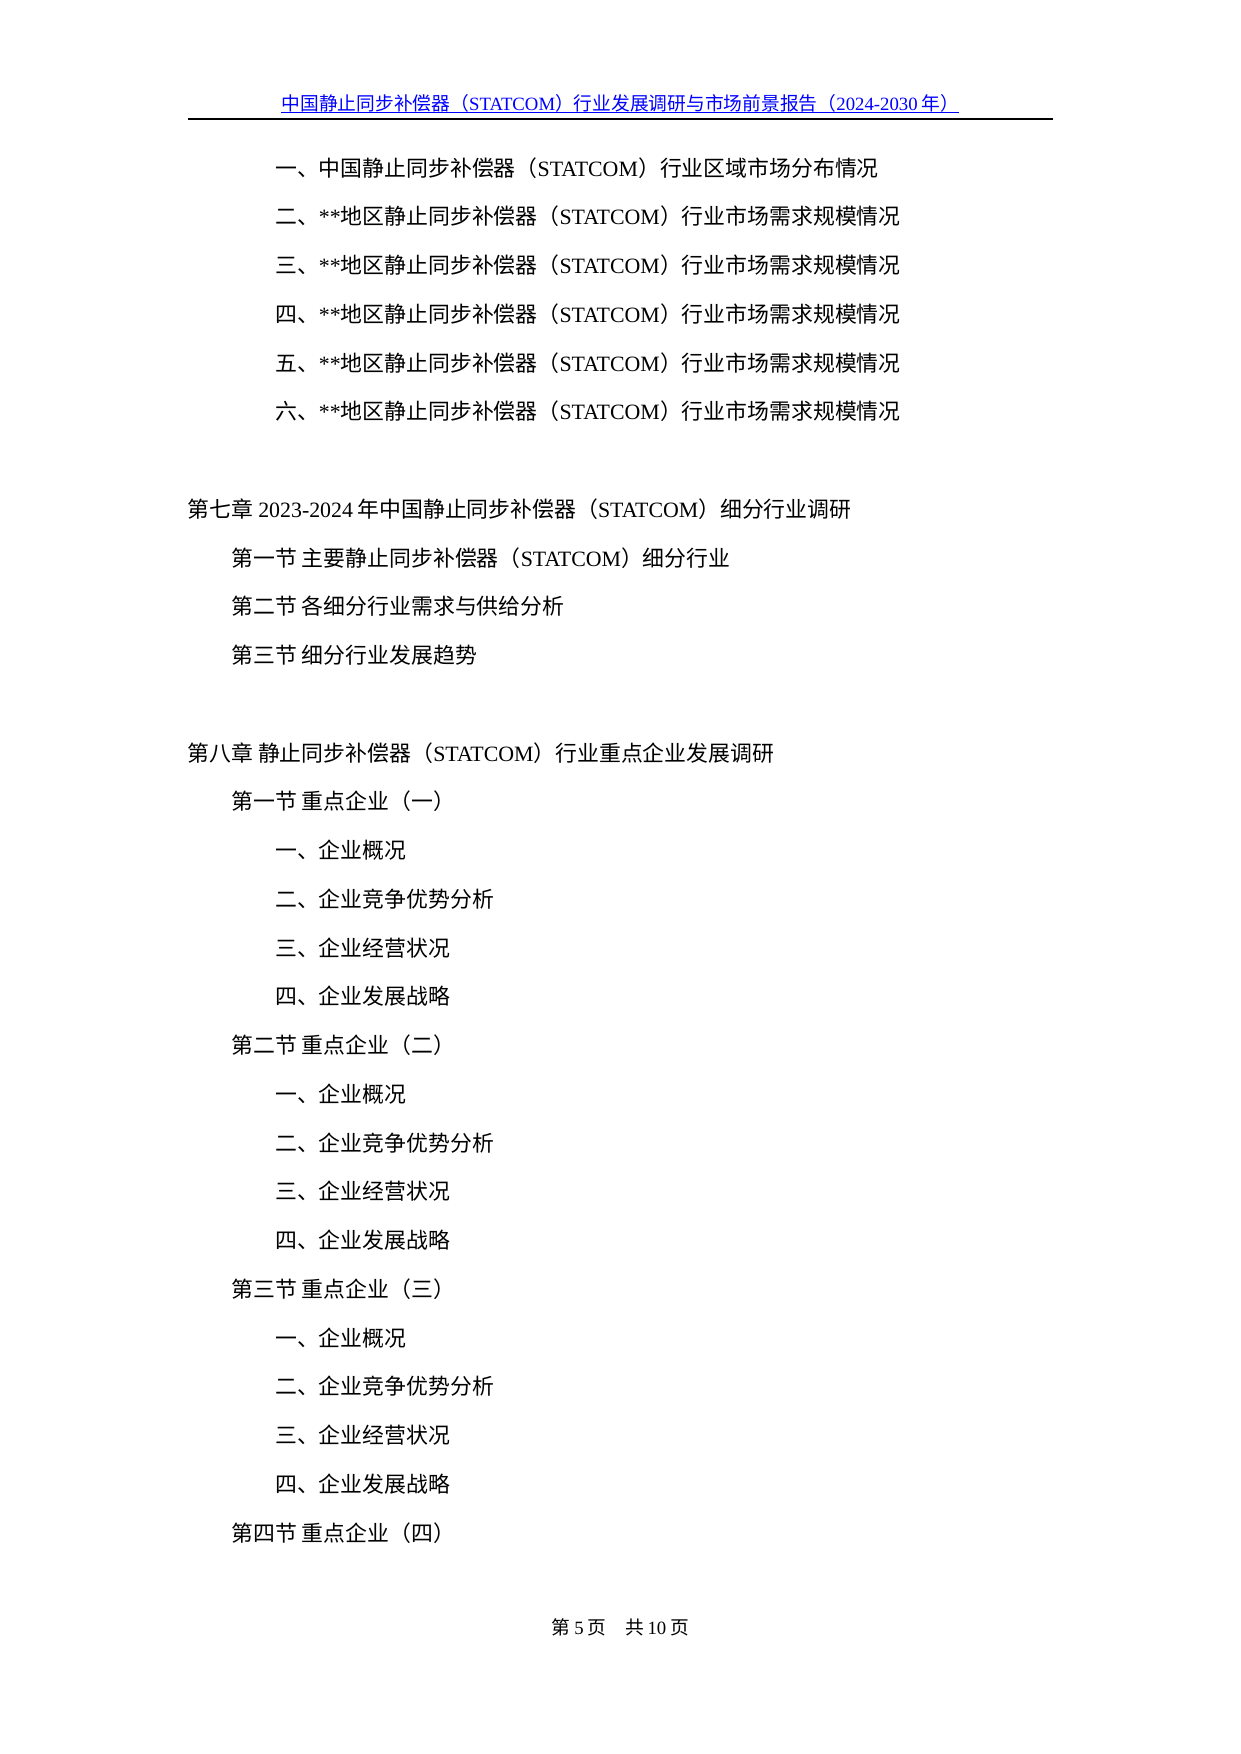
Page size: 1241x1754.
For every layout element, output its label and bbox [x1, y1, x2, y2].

text [187, 150, 1053, 1548]
